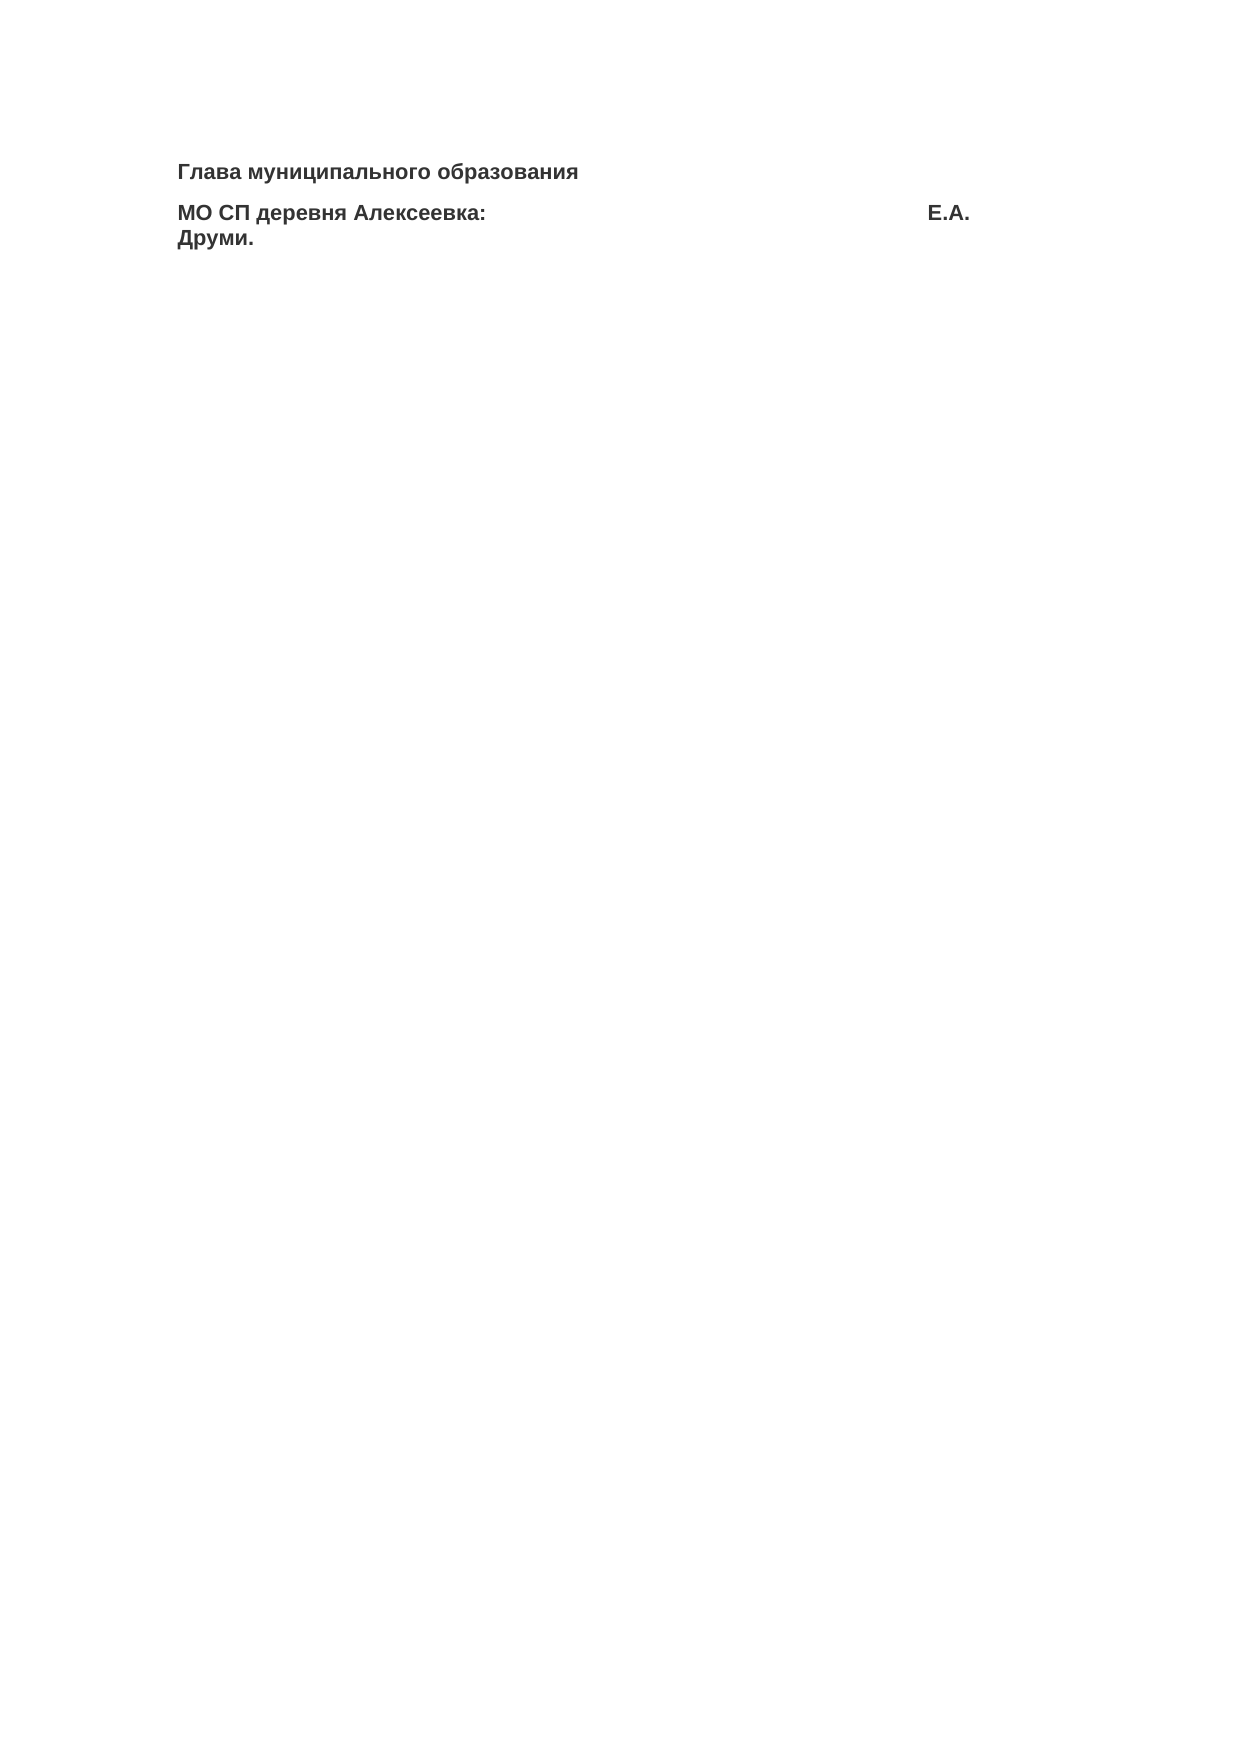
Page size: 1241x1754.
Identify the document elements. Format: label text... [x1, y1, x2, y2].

text МО СП деревня Алексеевка: Е.А. Друми. [177, 200, 1152, 250]
text Глава муниципального образования [177, 159, 1152, 184]
